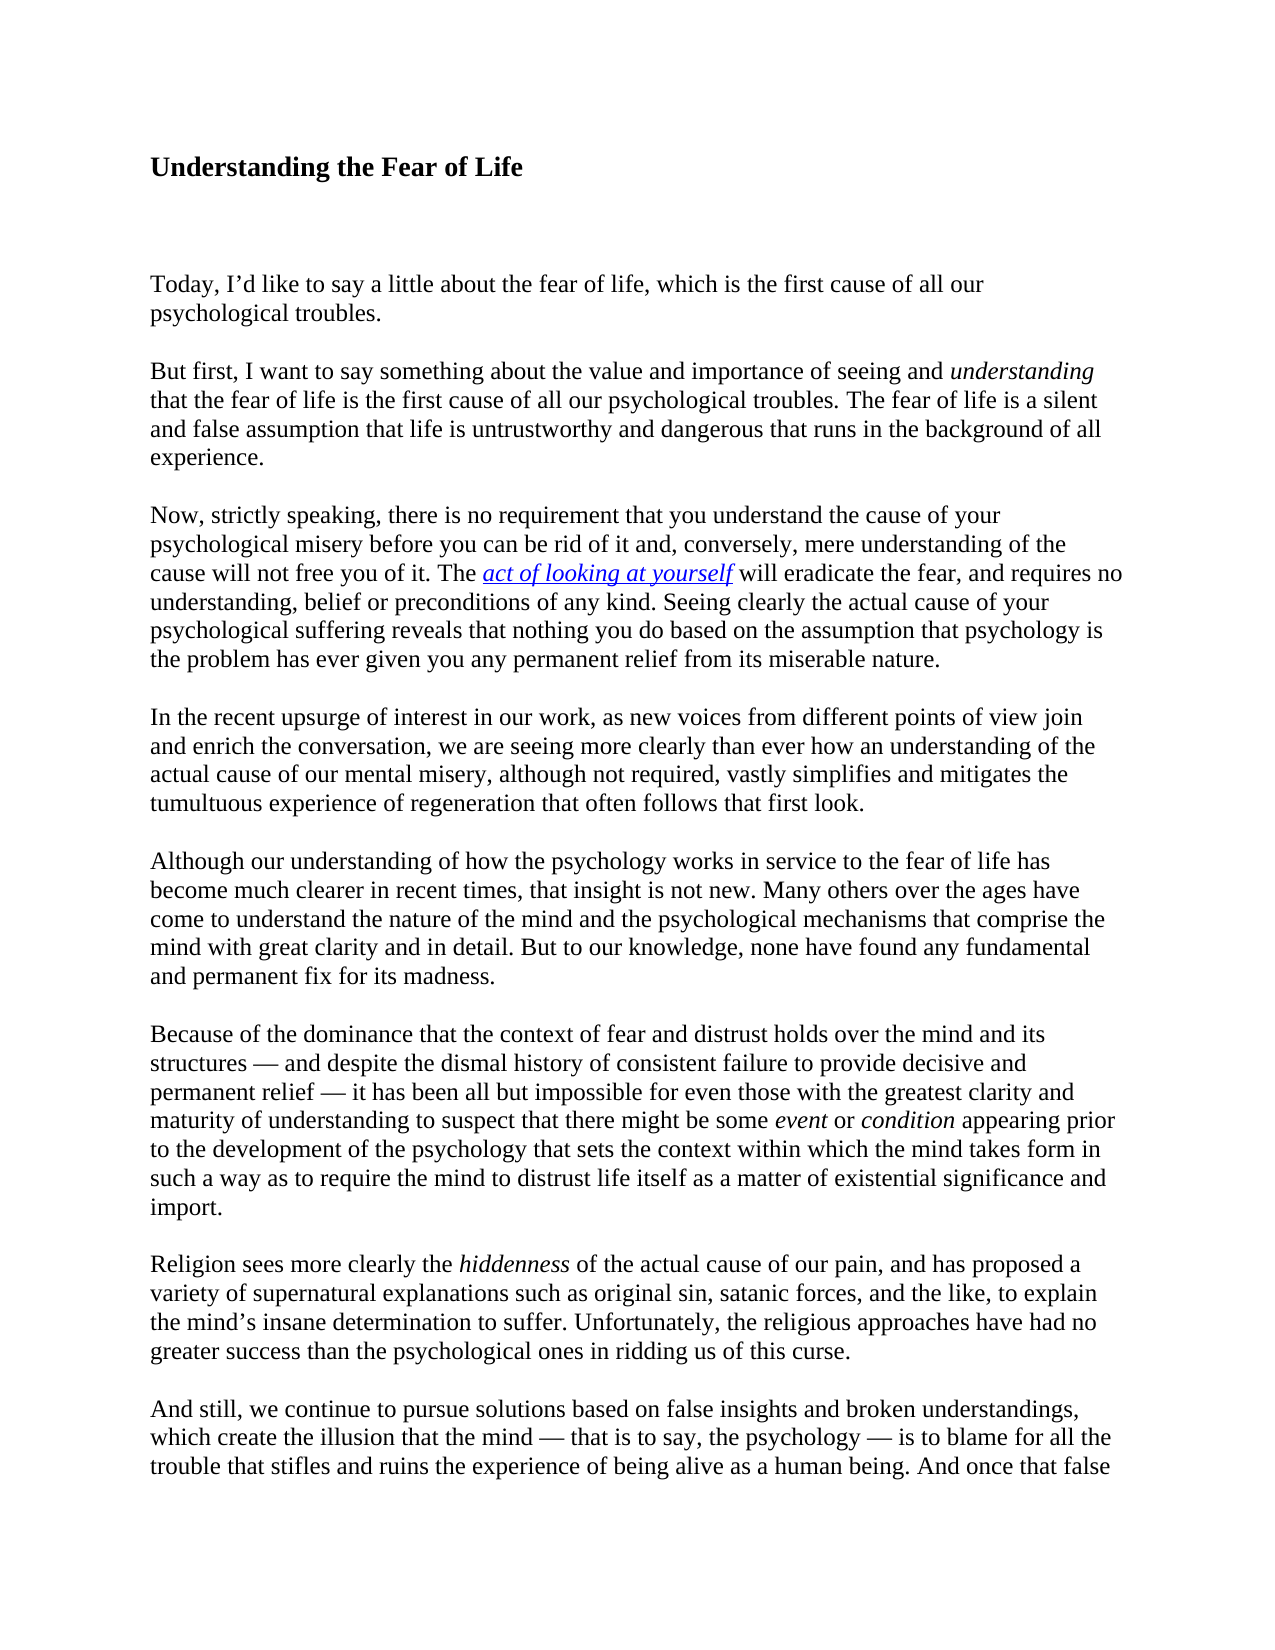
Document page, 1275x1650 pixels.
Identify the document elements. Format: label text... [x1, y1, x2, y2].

text Although our understanding of how the psychology works in service to the fear of life has become much clearer in recent times, that insight is not new. Many others over the ages have come to understand the nature of the mind and the psychological mechanisms that comprise the mind with great clarity and in detail. But to our knowledge, none have found any fundamental and permanent fix for its madness. [150, 846, 1125, 990]
text But first, I want to say something about the value and importance of seeing and understanding that the fear of life is the first cause of all our psychological troubles. The fear of life is a silent and false assumption that life is untrustworthy and dangerous that runs in the background of all experience. [150, 356, 1125, 471]
text In the recent upsurge of interest in our work, as new voices from different points of view join and enrich the conversation, we are seeing more clearly than ever how an understanding of the actual cause of our mental misery, although not required, vastly simplifies and mitigates the tumultuous experience of regeneration that often follows that first look. [150, 702, 1125, 817]
text Today, I’d like to say a little about the fear of life, which is the first cause of all our psychological troubles. [150, 269, 1125, 327]
text Now, strictly speaking, there is no requirement that you understand the cause of your psychological misery before you can be rid of it and, conversely, mere understanding of the cause will not free you of it. The act of looking at yourself will eradicate the fear, and requires no understanding, belief or preconditions of any kind. Seeing clearly the actual cause of your psychological suffering reveals that nothing you do based on the assumption that psychology is the problem has ever given you any permanent relief from its miserable nature. [150, 500, 1125, 673]
text Because of the dominance that the context of fear and distrust holds over the mind and its structures — and despite the dismal history of consistent failure to provide decisive and permanent relief — it has been all but impossible for even those with the greatest clarity and maturity of understanding to suspect that there might be some event or condition appearing prior to the development of the psychology that sets the context within which the mind takes form in such a way as to require the mind to distrust life itself as a matter of existential significance and import. [150, 1019, 1125, 1220]
text Religion sees more clearly the hiddenness of the actual cause of our pain, and has proposed a variety of supernatural explanations such as original sin, satanic forces, and the like, to explain the mind’s insane determination to suffer. Unfortunately, the religious approaches have had no greater success than the psychological ones in ridding us of this curse. [150, 1249, 1125, 1364]
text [150, 1394, 1125, 1480]
text Understanding the Fear of Life [150, 150, 1125, 182]
